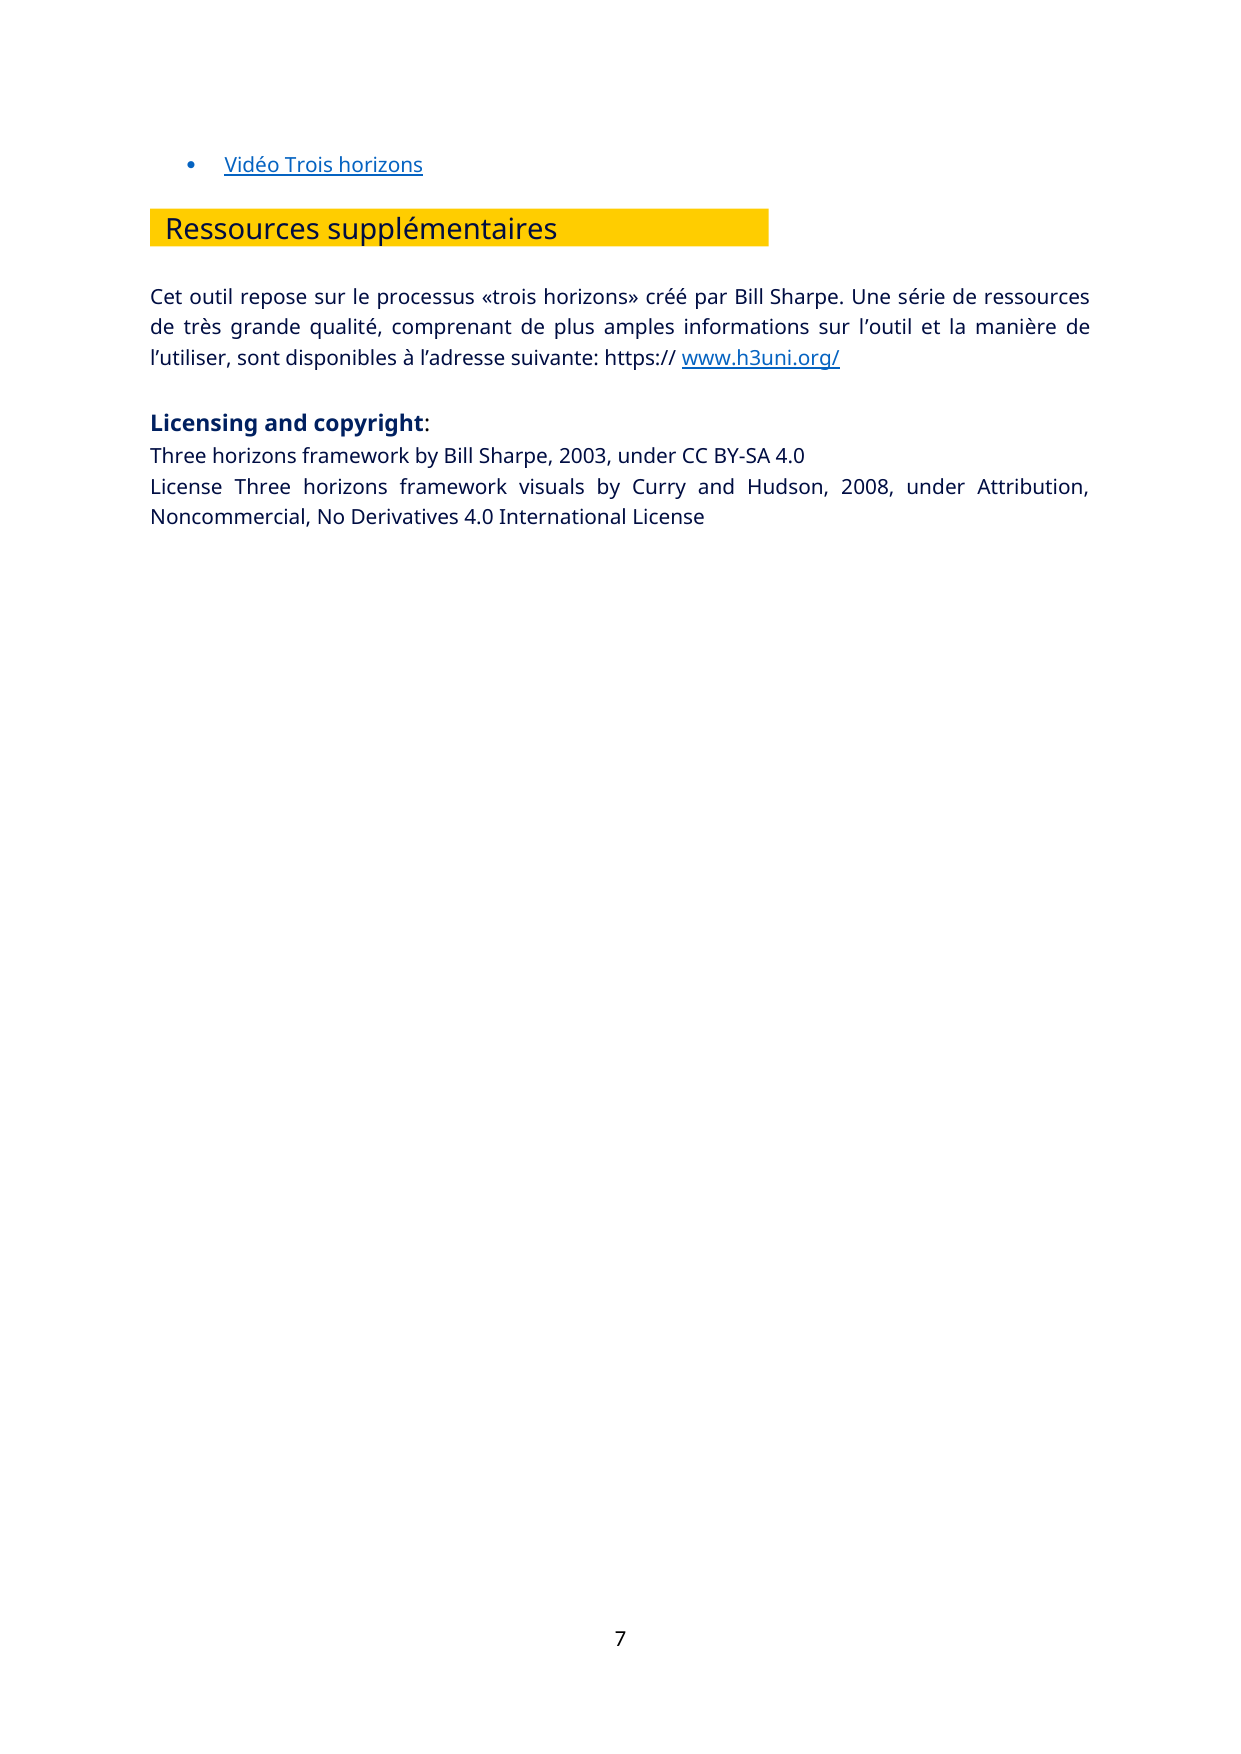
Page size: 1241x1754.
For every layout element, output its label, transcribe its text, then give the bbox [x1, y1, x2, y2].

text Three horizons framework by Bill Sharpe, 2003, under CC BY-SA 4.0 [150, 441, 1090, 469]
text License Three horizons framework visuals by Curry and Hudson, 2008, under Attribution, Noncommercial, No Derivatives 4.0 International License [150, 472, 1090, 531]
list Vidéo Trois horizons [187, 150, 1090, 178]
text Cet outil repose sur le processus «trois horizons» créé par Bill Sharpe. Une série de ressources de très grande qualité, comprenant de plus amples informations sur l’outil et la manière de l’utiliser, sont disponibles à l’adresse suivante: https:// www.h3uni.org/ [150, 282, 1090, 371]
text Licensing and copyright: [150, 407, 1090, 439]
